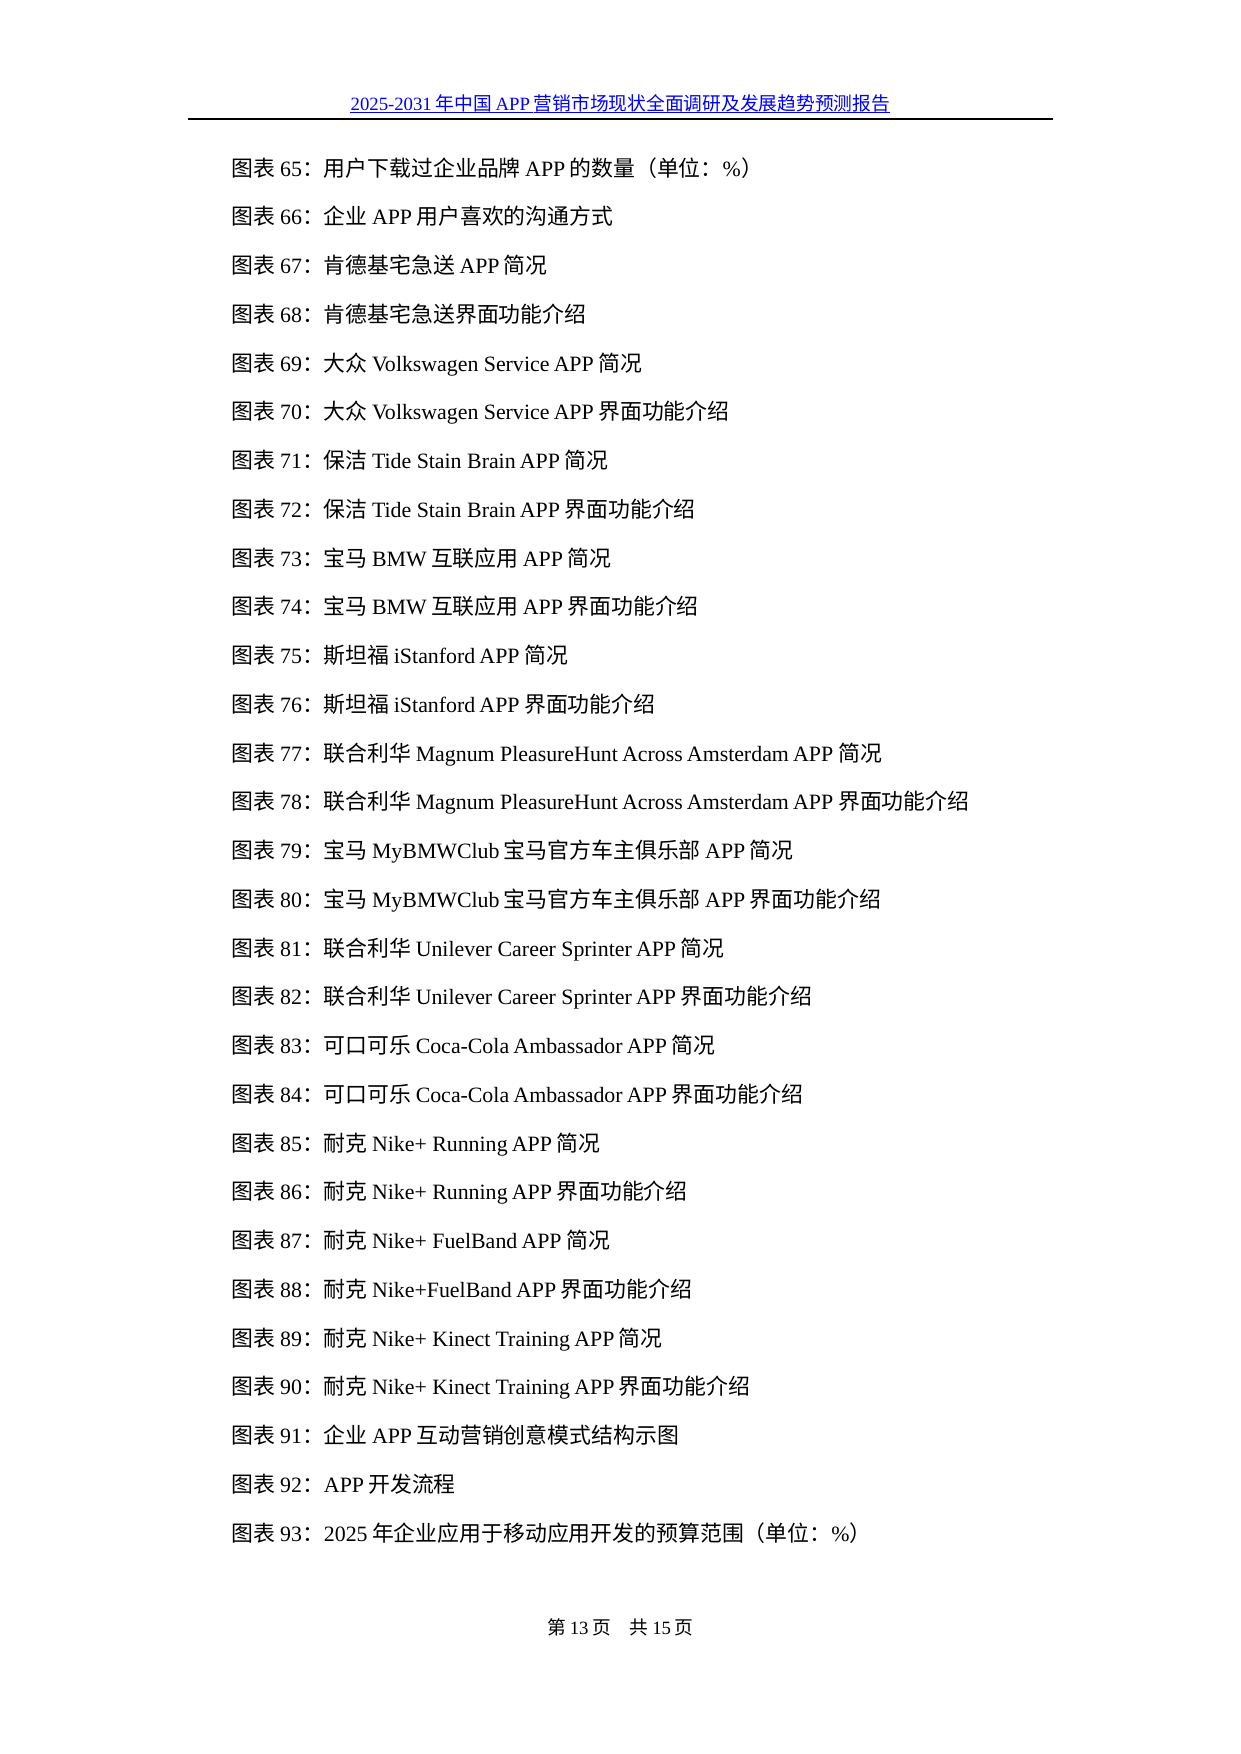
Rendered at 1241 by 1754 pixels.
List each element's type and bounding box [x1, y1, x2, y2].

text [187, 150, 1053, 1548]
